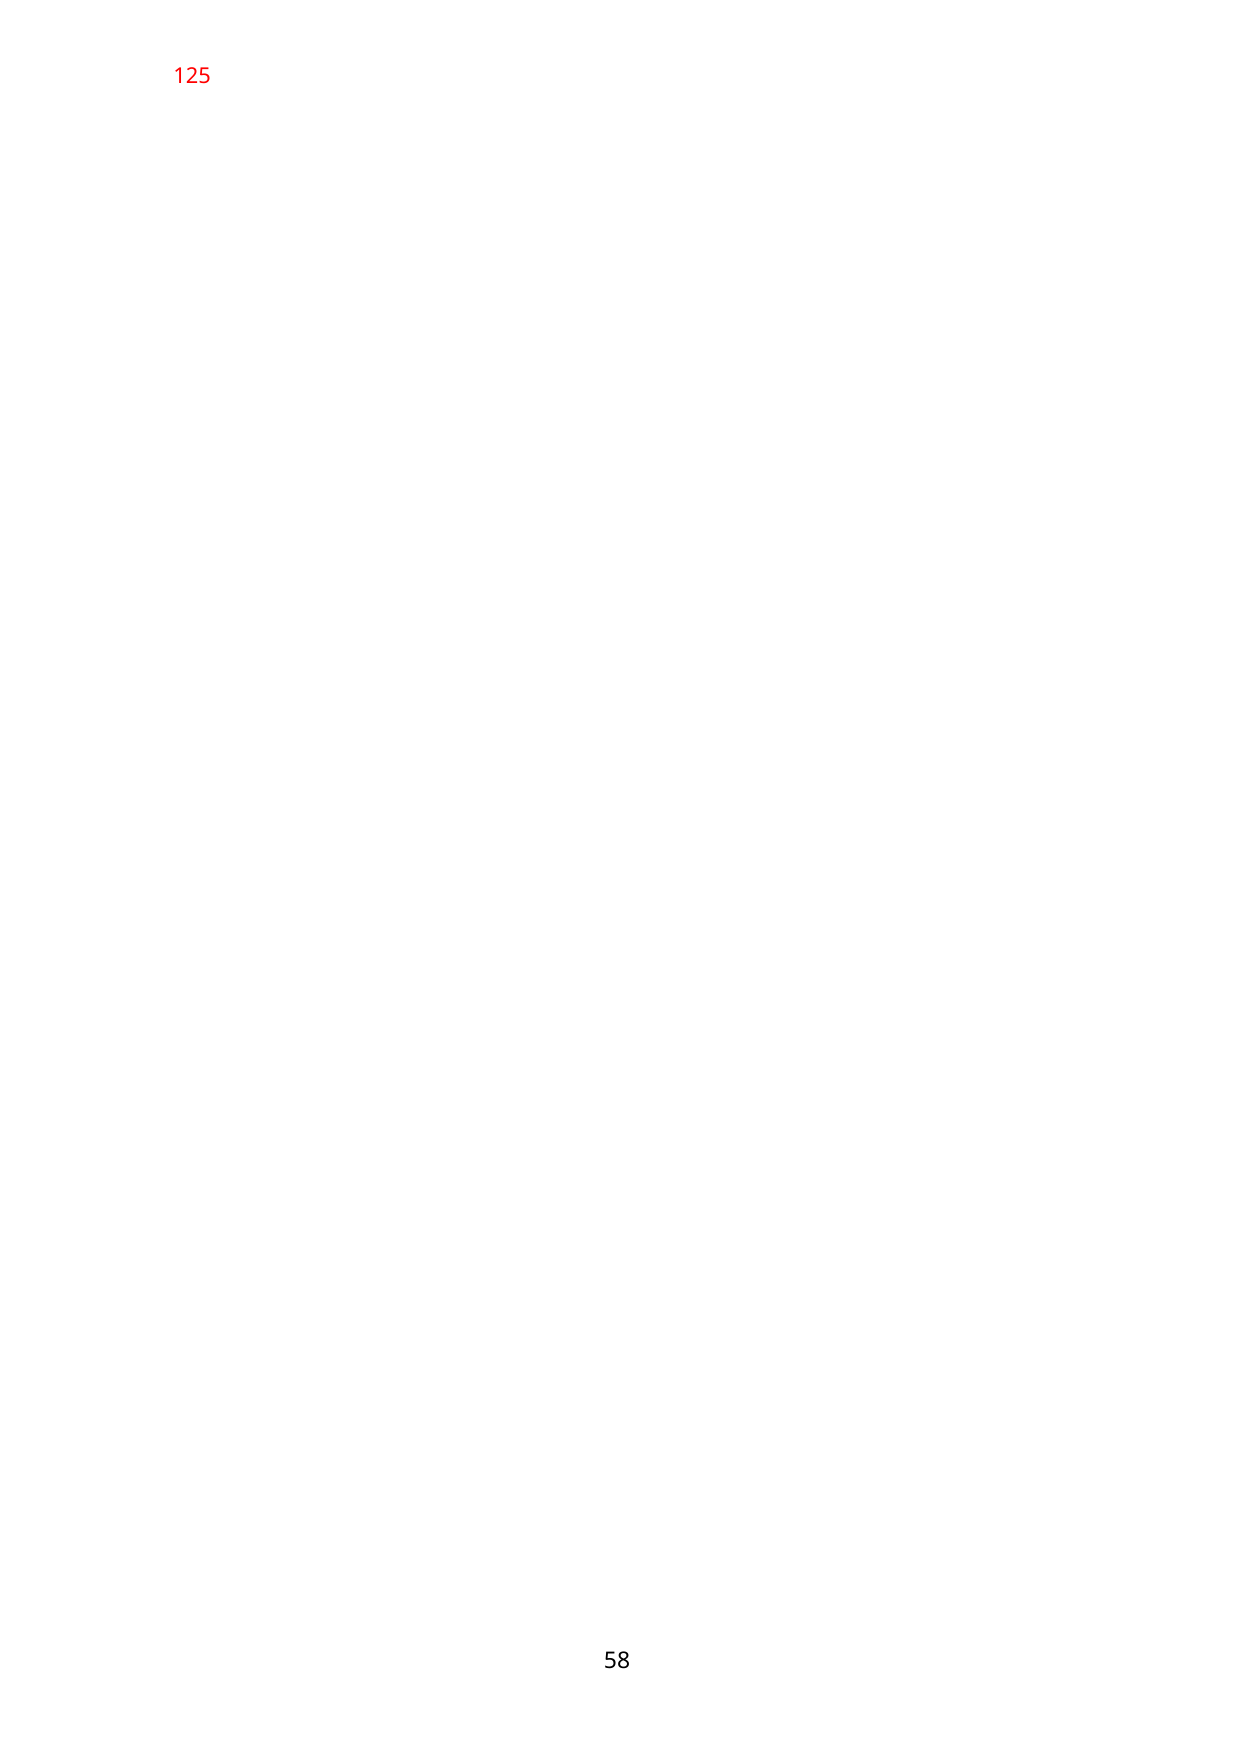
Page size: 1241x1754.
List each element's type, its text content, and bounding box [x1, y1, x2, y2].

text 125 [173, 60, 1121, 90]
